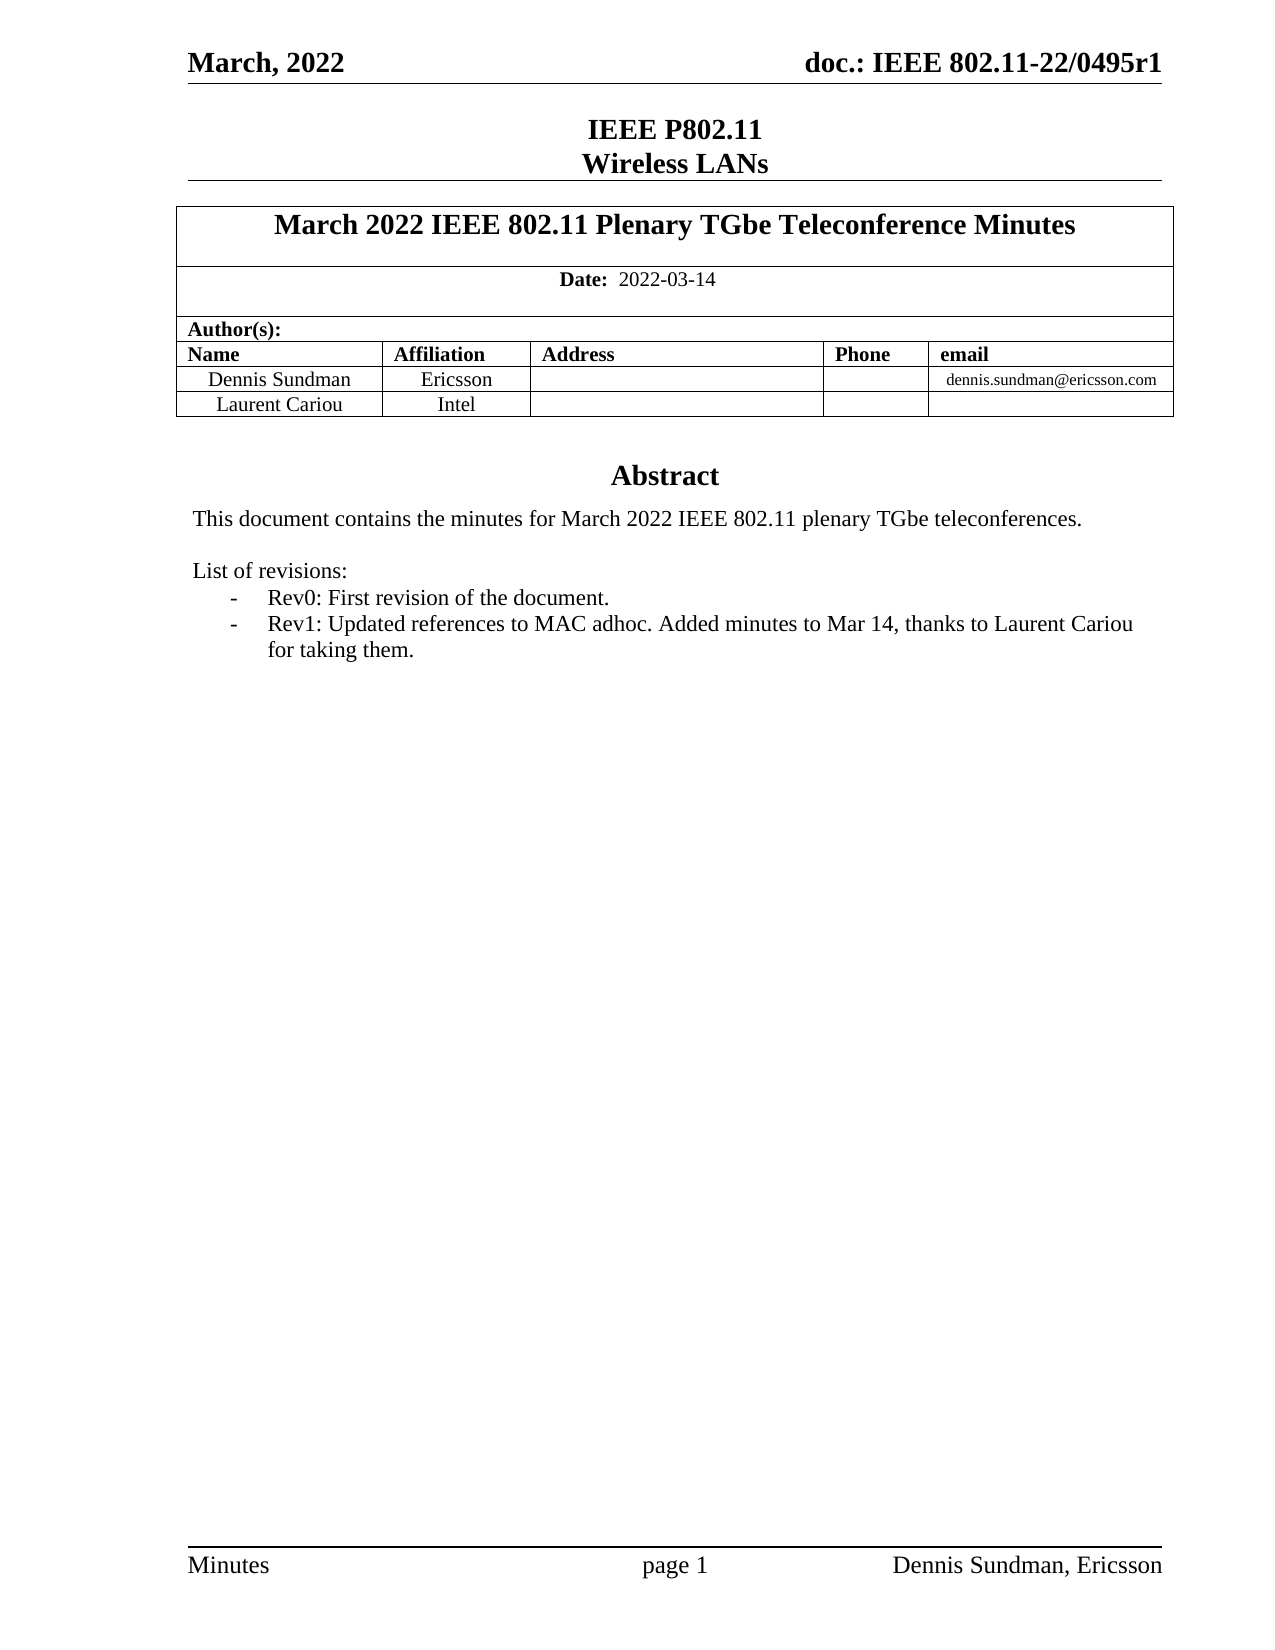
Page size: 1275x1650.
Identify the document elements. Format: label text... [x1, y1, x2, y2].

table_cell Ericsson [383, 367, 530, 391]
table_cell [824, 367, 928, 391]
table_cell Affiliation [383, 342, 530, 366]
table_cell dennis.sundman@ericsson.com [929, 367, 1173, 391]
table_cell [929, 392, 1173, 416]
table_cell Author(s): [177, 317, 1173, 341]
table_cell email [929, 342, 1173, 366]
table_cell Dennis Sundman [177, 367, 382, 391]
table_cell [824, 392, 928, 416]
table_cell Date: 2022-03-14 [177, 267, 1173, 316]
table_header March 2022 IEEE 802.11 Plenary TGbe Teleconference Minutes [177, 207, 1173, 266]
table_cell Name [177, 342, 382, 366]
table_cell Phone [824, 342, 928, 366]
table_cell [531, 392, 823, 416]
table_cell Address [531, 342, 823, 366]
table_cell [531, 367, 823, 391]
table_cell Intel [383, 392, 530, 416]
text IEEE P802.11 Wireless LANs [187, 112, 1162, 181]
table_cell Laurent Cariou [177, 392, 382, 416]
